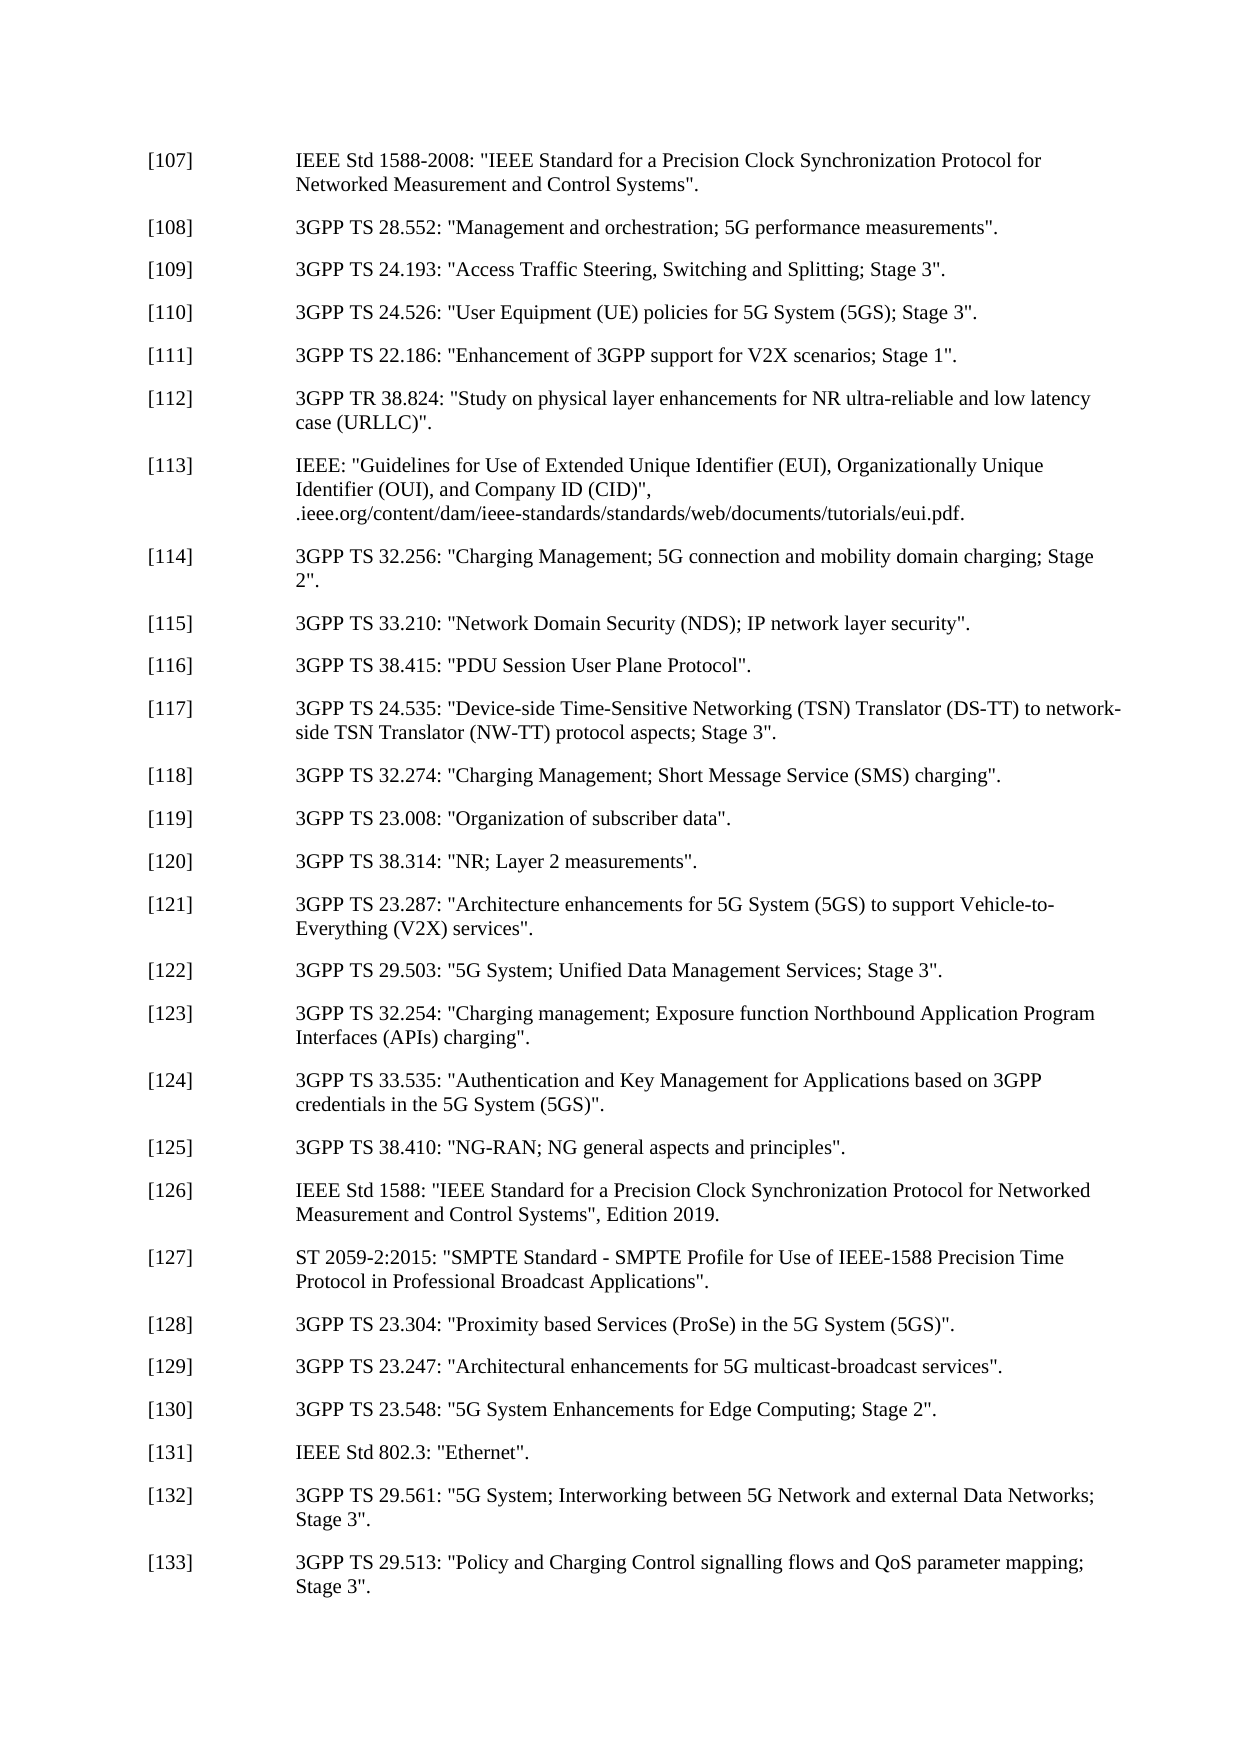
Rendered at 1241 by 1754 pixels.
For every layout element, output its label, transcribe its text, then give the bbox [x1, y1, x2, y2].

text [121] 3GPP TS 23.287: "Architecture enhancements for 5G System (5GS) to support Vehicle-to-Everything (V2X) services". [148, 891, 1122, 939]
text [123] 3GPP TS 32.254: "Charging management; Exposure function Northbound Application Program Interfaces (APIs) charging". [148, 1001, 1122, 1049]
text [132] 3GPP TS 29.561: "5G System; Interworking between 5G Network and external Data Networks; Stage 3". [148, 1483, 1122, 1531]
text [127] ST 2059-2:2015: "SMPTE Standard - SMPTE Profile for Use of IEEE-1588 Precision Time Protocol in Professional Broadcast Applications". [148, 1244, 1122, 1293]
text [130] 3GPP TS 23.548: "5G System Enhancements for Edge Computing; Stage 2". [148, 1397, 1122, 1421]
text [131] IEEE Std 802.3: "Ethernet". [148, 1440, 1122, 1464]
text [107] IEEE Std 1588-2008: "IEEE Standard for a Precision Clock Synchronization Protocol for Networked Measurement and Control Systems". [148, 148, 1122, 196]
text [133] 3GPP TS 29.513: "Policy and Charging Control signalling flows and QoS parameter mapping; Stage 3". [148, 1549, 1122, 1598]
text [109] 3GPP TS 24.193: "Access Traffic Steering, Switching and Splitting; Stage 3". [148, 257, 1122, 281]
text [125] 3GPP TS 38.410: "NG-RAN; NG general aspects and principles". [148, 1135, 1122, 1159]
text [110] 3GPP TS 24.526: "User Equipment (UE) policies for 5G System (5GS); Stage 3". [148, 300, 1122, 324]
text [122] 3GPP TS 29.503: "5G System; Unified Data Management Services; Stage 3". [148, 958, 1122, 982]
text [113] IEEE: "Guidelines for Use of Extended Unique Identifier (EUI), Organizationally Unique Identifier (OUI), and Company ID (CID)", .ieee.org/content/dam/ieee-standards/standards/web/documents/tutorials/eui.pdf. [148, 453, 1122, 525]
text [116] 3GPP TS 38.415: "PDU Session User Plane Protocol". [148, 653, 1122, 677]
text [124] 3GPP TS 33.535: "Authentication and Key Management for Applications based on 3GPP credentials in the 5G System (5GS)". [148, 1068, 1122, 1116]
text [114] 3GPP TS 32.256: "Charging Management; 5G connection and mobility domain charging; Stage 2". [148, 544, 1122, 592]
text [119] 3GPP TS 23.008: "Organization of subscriber data". [148, 806, 1122, 830]
text [128] 3GPP TS 23.304: "Proximity based Services (ProSe) in the 5G System (5GS)". [148, 1311, 1122, 1336]
text [112] 3GPP TR 38.824: "Study on physical layer enhancements for NR ultra-reliable and low latency case (URLLC)". [148, 386, 1122, 434]
text [111] 3GPP TS 22.186: "Enhancement of 3GPP support for V2X scenarios; Stage 1". [148, 343, 1122, 367]
text [118] 3GPP TS 32.274: "Charging Management; Short Message Service (SMS) charging". [148, 763, 1122, 787]
text [117] 3GPP TS 24.535: "Device-side Time-Sensitive Networking (TSN) Translator (DS-TT) to network-side TSN Translator (NW-TT) protocol aspects; Stage 3". [148, 696, 1122, 744]
text [120] 3GPP TS 38.314: "NR; Layer 2 measurements". [148, 849, 1122, 873]
text [115] 3GPP TS 33.210: "Network Domain Security (NDS); IP network layer security". [148, 611, 1122, 634]
text [108] 3GPP TS 28.552: "Management and orchestration; 5G performance measurements". [148, 214, 1122, 239]
text [126] IEEE Std 1588: "IEEE Standard for a Precision Clock Synchronization Protocol for Networked Measurement and Control Systems", Edition 2019. [148, 1178, 1122, 1226]
text [129] 3GPP TS 23.247: "Architectural enhancements for 5G multicast-broadcast services". [148, 1354, 1122, 1378]
